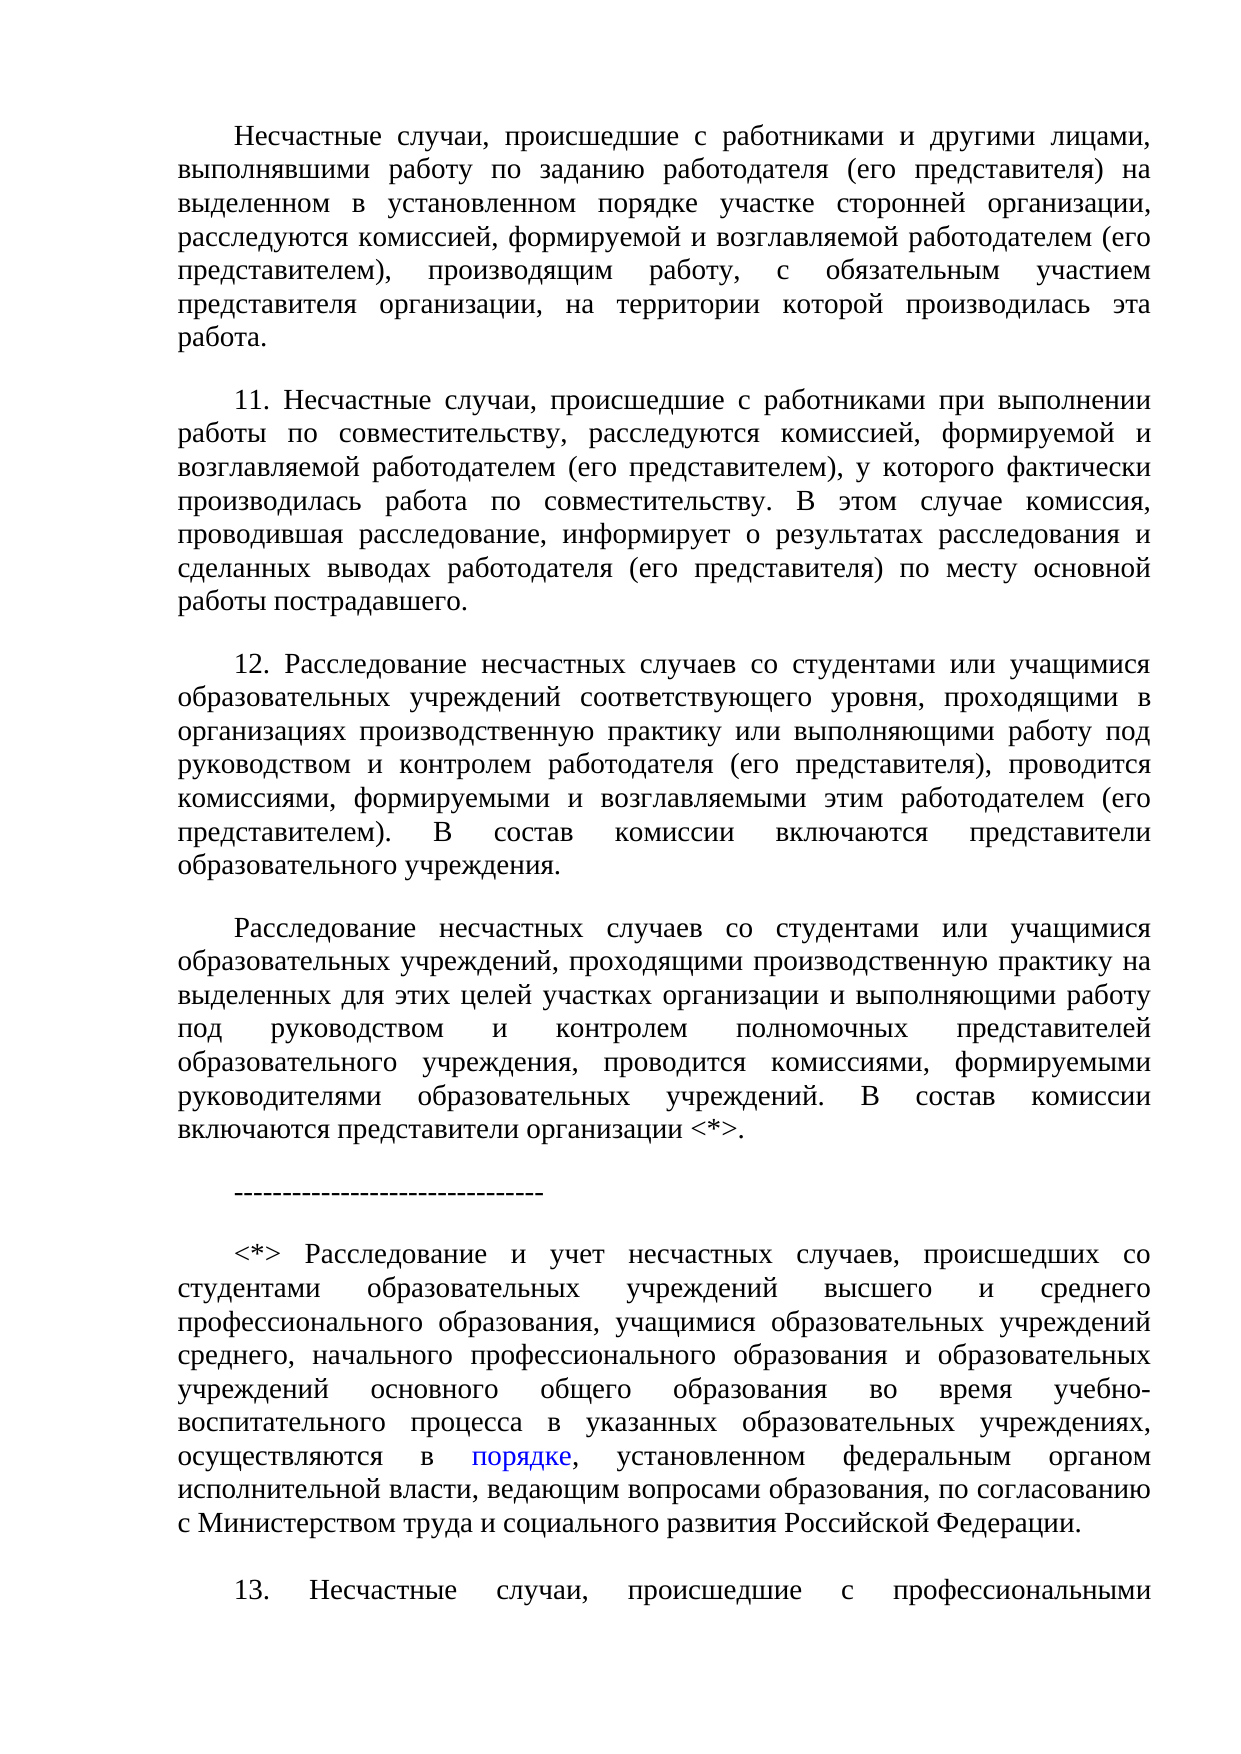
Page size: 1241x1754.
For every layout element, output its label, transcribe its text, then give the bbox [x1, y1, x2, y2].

text 12. Расследование несчастных случаев со студентами или учащимися образовательных учреждений соответствующего уровня, проходящими в организациях производственную практику или выполняющими работу под руководством и контролем работодателя (его представителя), проводится комиссиями, формируемыми и возглавляемыми этим работодателем (его представителем). В состав комиссии включаются представители образовательного учреждения. [177, 646, 1152, 881]
text <*> Расследование и учет несчастных случаев, происшедших со студентами образовательных учреждений высшего и среднего профессионального образования, учащимися образовательных учреждений среднего, начального профессионального образования и образовательных учреждений основного общего образования во время учебно-воспитательного процесса в указанных образовательных учреждениях, осуществляются в порядке, установленном федеральным органом исполнительной власти, ведающим вопросами образования, по согласованию с Министерством труда и социального развития Российской Федерации. [177, 1237, 1152, 1538]
text 11. Несчастные случаи, происшедшие с работниками при выполнении работы по совместительству, расследуются комиссией, формируемой и возглавляемой работодателем (его представителем), у которого фактически производилась работа по совместительству. В этом случае комиссия, проводившая расследование, информирует о результатах расследования и сделанных выводах работодателя (его представителя) по месту основной работы пострадавшего. [177, 382, 1152, 617]
text -------------------------------- [177, 1174, 1152, 1207]
text Расследование несчастных случаев со студентами или учащимися образовательных учреждений, проходящими производственную практику на выделенных для этих целей участках организации и выполняющими работу под руководством и контролем полномочных представителей образовательного учреждения, проводится комиссиями, формируемыми руководителями образовательных учреждений. В состав комиссии включаются представители организации <*>. [177, 910, 1152, 1145]
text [177, 1572, 1152, 1606]
text Несчастные случаи, происшедшие с работниками и другими лицами, выполнявшими работу по заданию работодателя (его представителя) на выделенном в установленном порядке участке сторонней организации, расследуются комиссией, формируемой и возглавляемой работодателем (его представителем), производящим работу, с обязательным участием представителя организации, на территории которой производилась эта работа. [177, 118, 1152, 353]
